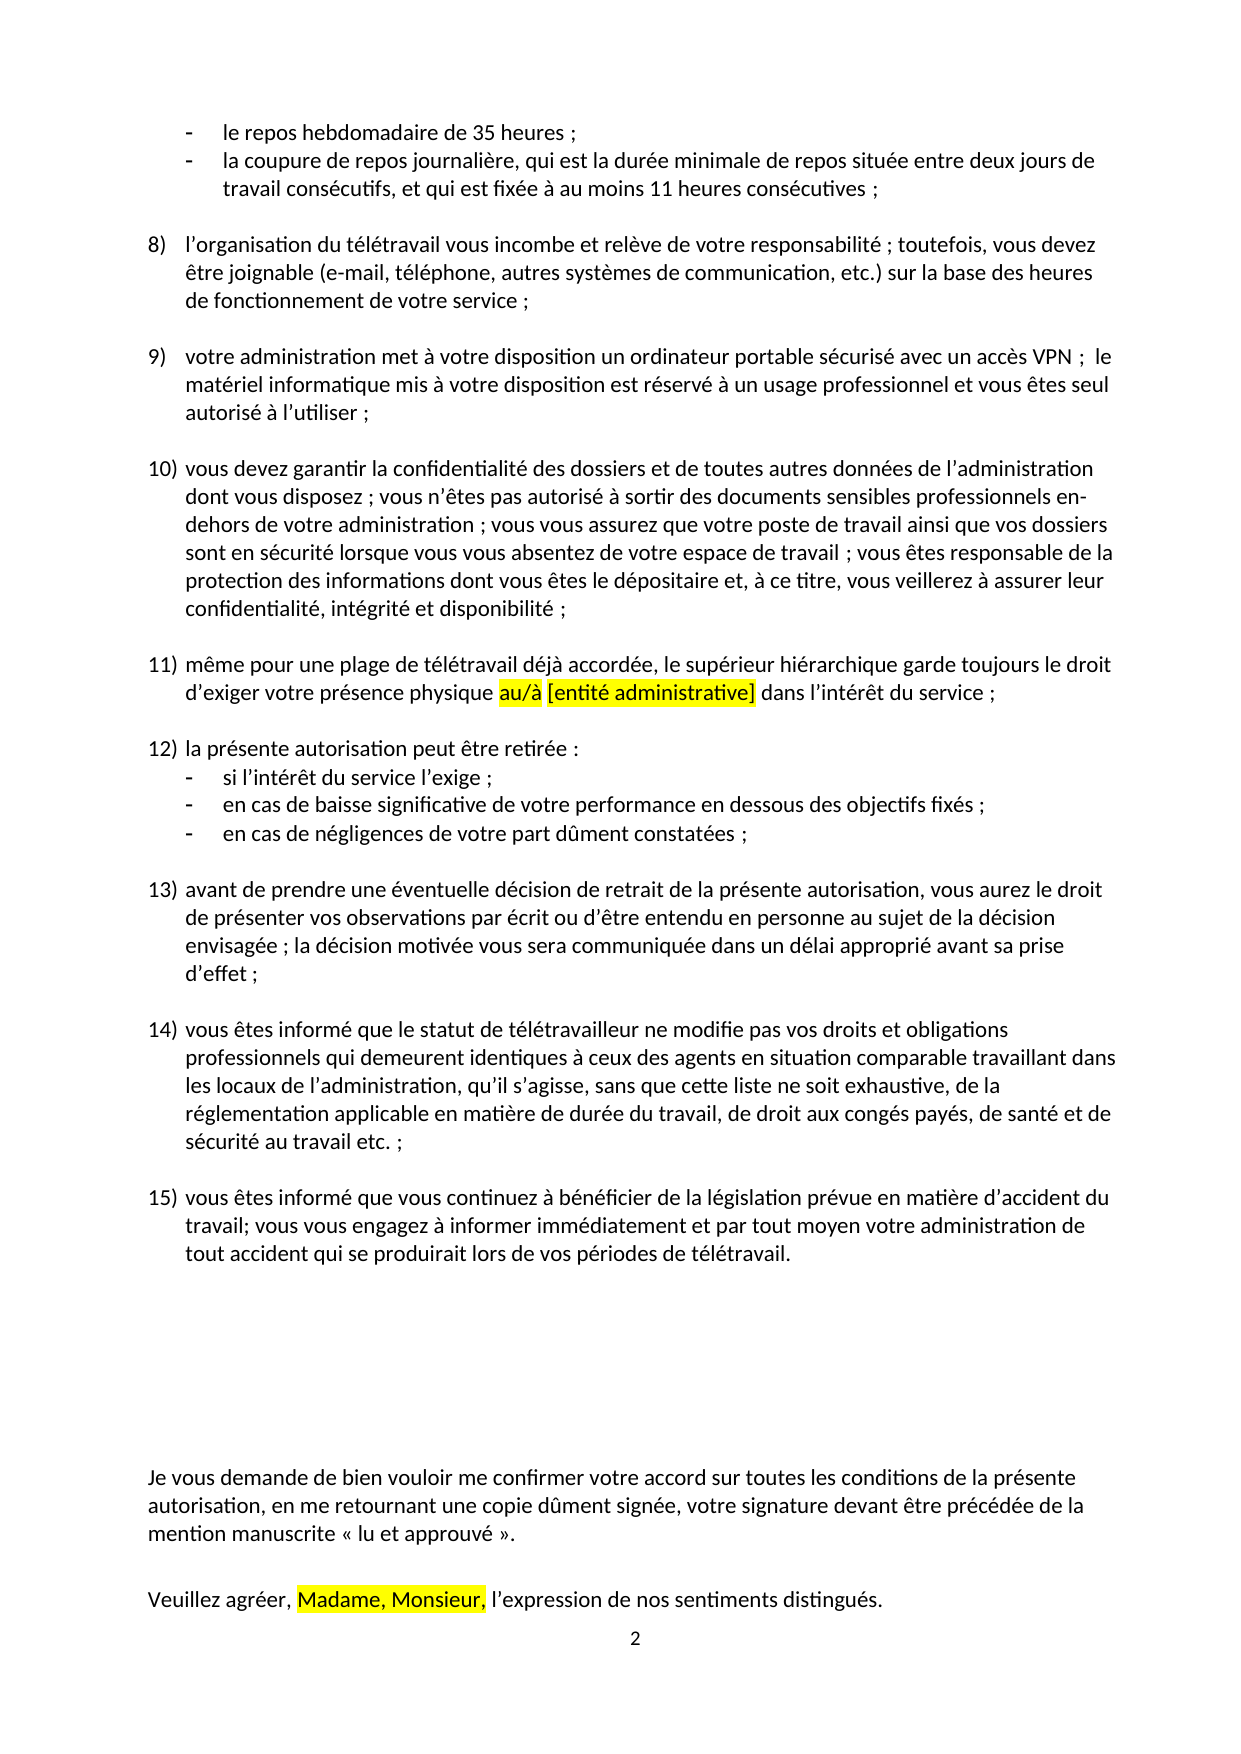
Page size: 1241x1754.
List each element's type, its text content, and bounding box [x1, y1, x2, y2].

list la présente autorisation peut être retirée : [148, 734, 1122, 763]
list en cas de baisse significative de votre performance en dessous des objectifs fixés ; [185, 791, 1122, 819]
list vous devez garantir la confidentialité des dossiers et de toutes autres données de l’administration dont vous disposez ; vous n’êtes pas autorisé à sortir des documents sensibles professionnels en-dehors de votre administration ; vous vous assurez que votre poste de travail ainsi que vos dossiers sont en sécurité lorsque vous vous absentez de votre espace de travail ; vous êtes responsable de la protection des informations dont vous êtes le dépositaire et, à ce titre, vous veillerez à assurer leur confidentialité, intégrité et disponibilité ; [148, 454, 1122, 622]
list l’organisation du télétravail vous incombe et relève de votre responsabilité ; toutefois, vous devez être joignable (e-mail, téléphone, autres systèmes de communication, etc.) sur la base des heures de fonctionnement de votre service ; [148, 230, 1122, 314]
list le repos hebdomadaire de 35 heures ; [185, 118, 1122, 146]
list en cas de négligences de votre part dûment constatées ; [185, 819, 1122, 847]
list la coupure de repos journalière, qui est la durée minimale de repos située entre deux jours de travail consécutifs, et qui est fixée à au moins 11 heures consécutives ; [185, 146, 1122, 202]
text Veuillez agréer, l’expression de nos sentiments distingués. [148, 1585, 297, 1613]
list même pour une plage de télétravail déjà accordée, le supérieur hiérarchique garde toujours le droit d’exiger votre présence physique dans l’intérêt du service ; [148, 651, 1122, 707]
list si l’intérêt du service l’exige ; [185, 763, 1122, 791]
text Veuillez agréer, l’expression de nos sentiments distingués. [486, 1585, 1122, 1613]
list avant de prendre une éventuelle décision de retrait de la présente autorisation, vous aurez le droit de présenter vos observations par écrit ou d’être entendu en personne au sujet de la décision envisagée ; la décision motivée vous sera communiquée dans un délai approprié avant sa prise d’effet ; [148, 875, 1122, 987]
text Je vous demande de bien vouloir me confirmer votre accord sur toutes les conditions de la présente autorisation, en me retournant une copie dûment signée, votre signature devant être précédée de la mention manuscrite « lu et approuvé ». [148, 1463, 1122, 1548]
list votre administration met à votre disposition un ordinateur portable sécurisé avec un accès VPN ; le matériel informatique mis à votre disposition est réservé à un usage professionnel et vous êtes seul autorisé à l’utiliser ; [148, 342, 1122, 426]
list vous êtes informé que vous continuez à bénéficier de la législation prévue en matière d’accident du travail; vous vous engagez à informer immédiatement et par tout moyen votre administration de tout accident qui se produirait lors de vos périodes de télétravail. [148, 1183, 1122, 1267]
list vous êtes informé que le statut de télétravailleur ne modifie pas vos droits et obligations professionnels qui demeurent identiques à ceux des agents en situation comparable travaillant dans les locaux de l’administration, qu’il s’agisse, sans que cette liste ne soit exhaustive, de la réglementation applicable en matière de durée du travail, de droit aux congés payés, de santé et de sécurité au travail etc. ; [148, 1015, 1122, 1155]
